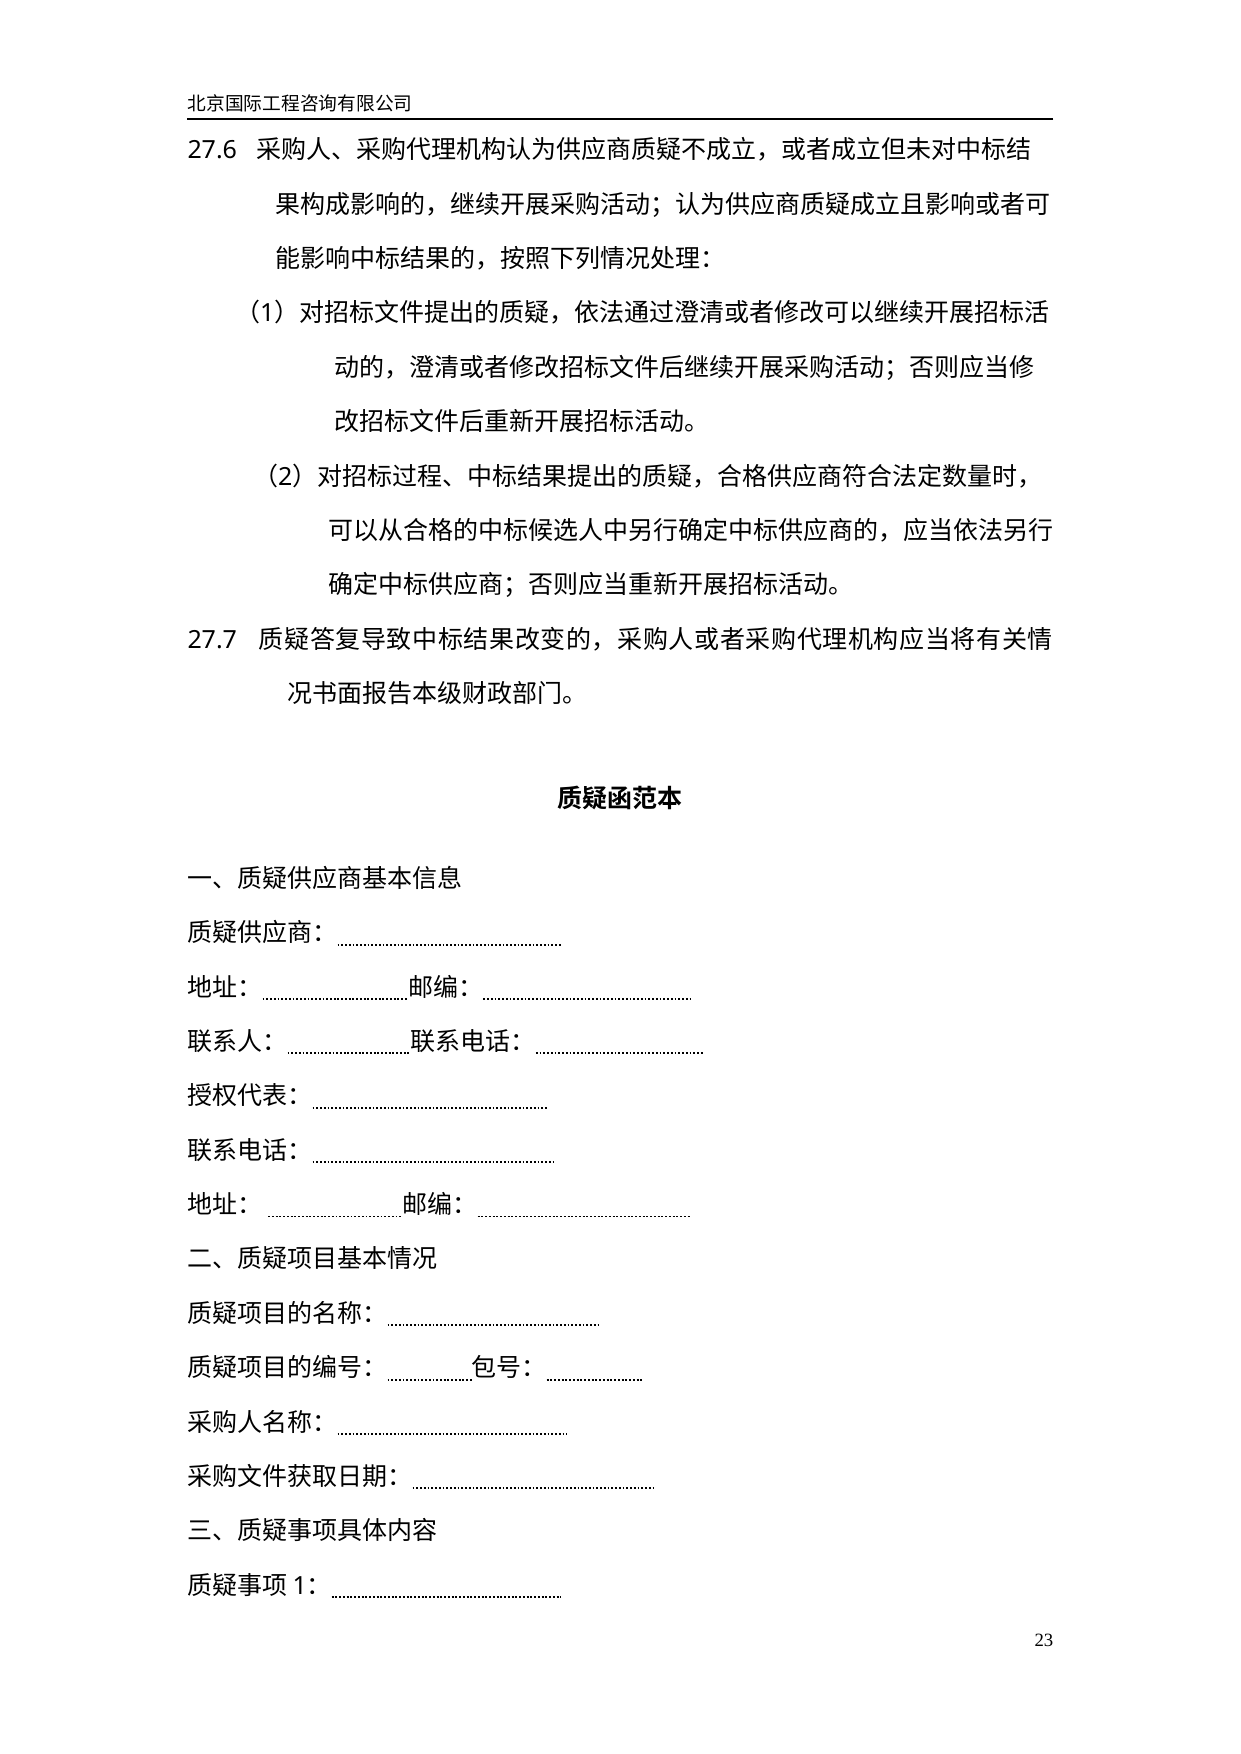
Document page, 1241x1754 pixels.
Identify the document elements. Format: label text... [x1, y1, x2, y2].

text 质疑函范本 [187, 779, 1053, 815]
text 二、质疑项目基本情况 [187, 1239, 1053, 1275]
text 质疑事项1： [187, 1565, 1053, 1601]
text 质疑项目的名称： [187, 1293, 1053, 1329]
text 地址： 邮编： [187, 967, 1053, 1003]
text 三、质疑事项具体内容 [187, 1511, 1053, 1547]
text 27.7 质疑答复导致中标结果改变的，采购人或者采购代理机构应当将有关情况书面报告本级财政部门。 [187, 619, 1053, 710]
text 质疑项目的编号： 包号： [187, 1348, 1053, 1384]
text 联系电话： [187, 1130, 1053, 1166]
text 授权代表： [187, 1076, 1053, 1112]
text 联系人： 联系电话： [187, 1021, 1053, 1058]
text 质疑供应商： [187, 913, 1053, 949]
text （2）对招标过程、中标结果提出的质疑，合格供应商符合法定数量时，可以从合格的中标候选人中另行确定中标供应商的，应当依法另行确定中标供应商；否则应当重新开展招标活动。 [253, 456, 1053, 601]
text 采购文件获取日期： [187, 1456, 1053, 1493]
text 一、质疑供应商基本信息 [187, 858, 1053, 894]
text 采购人名称： [187, 1402, 1053, 1438]
text 地址： 邮编： [187, 1184, 1053, 1221]
text 27.6 采购人、采购代理机构认为供应商质疑不成立，或者成立但未对中标结果构成影响的，继续开展采购活动；认为供应商质疑成立且影响或者可能影响中标结果的，按照下列情况处理： [187, 130, 1053, 275]
text （1）对招标文件提出的质疑，依法通过澄清或者修改可以继续开展招标活动的，澄清或者修改招标文件后继续开展采购活动；否则应当修改招标文件后重新开展招标活动。 [209, 293, 1053, 438]
